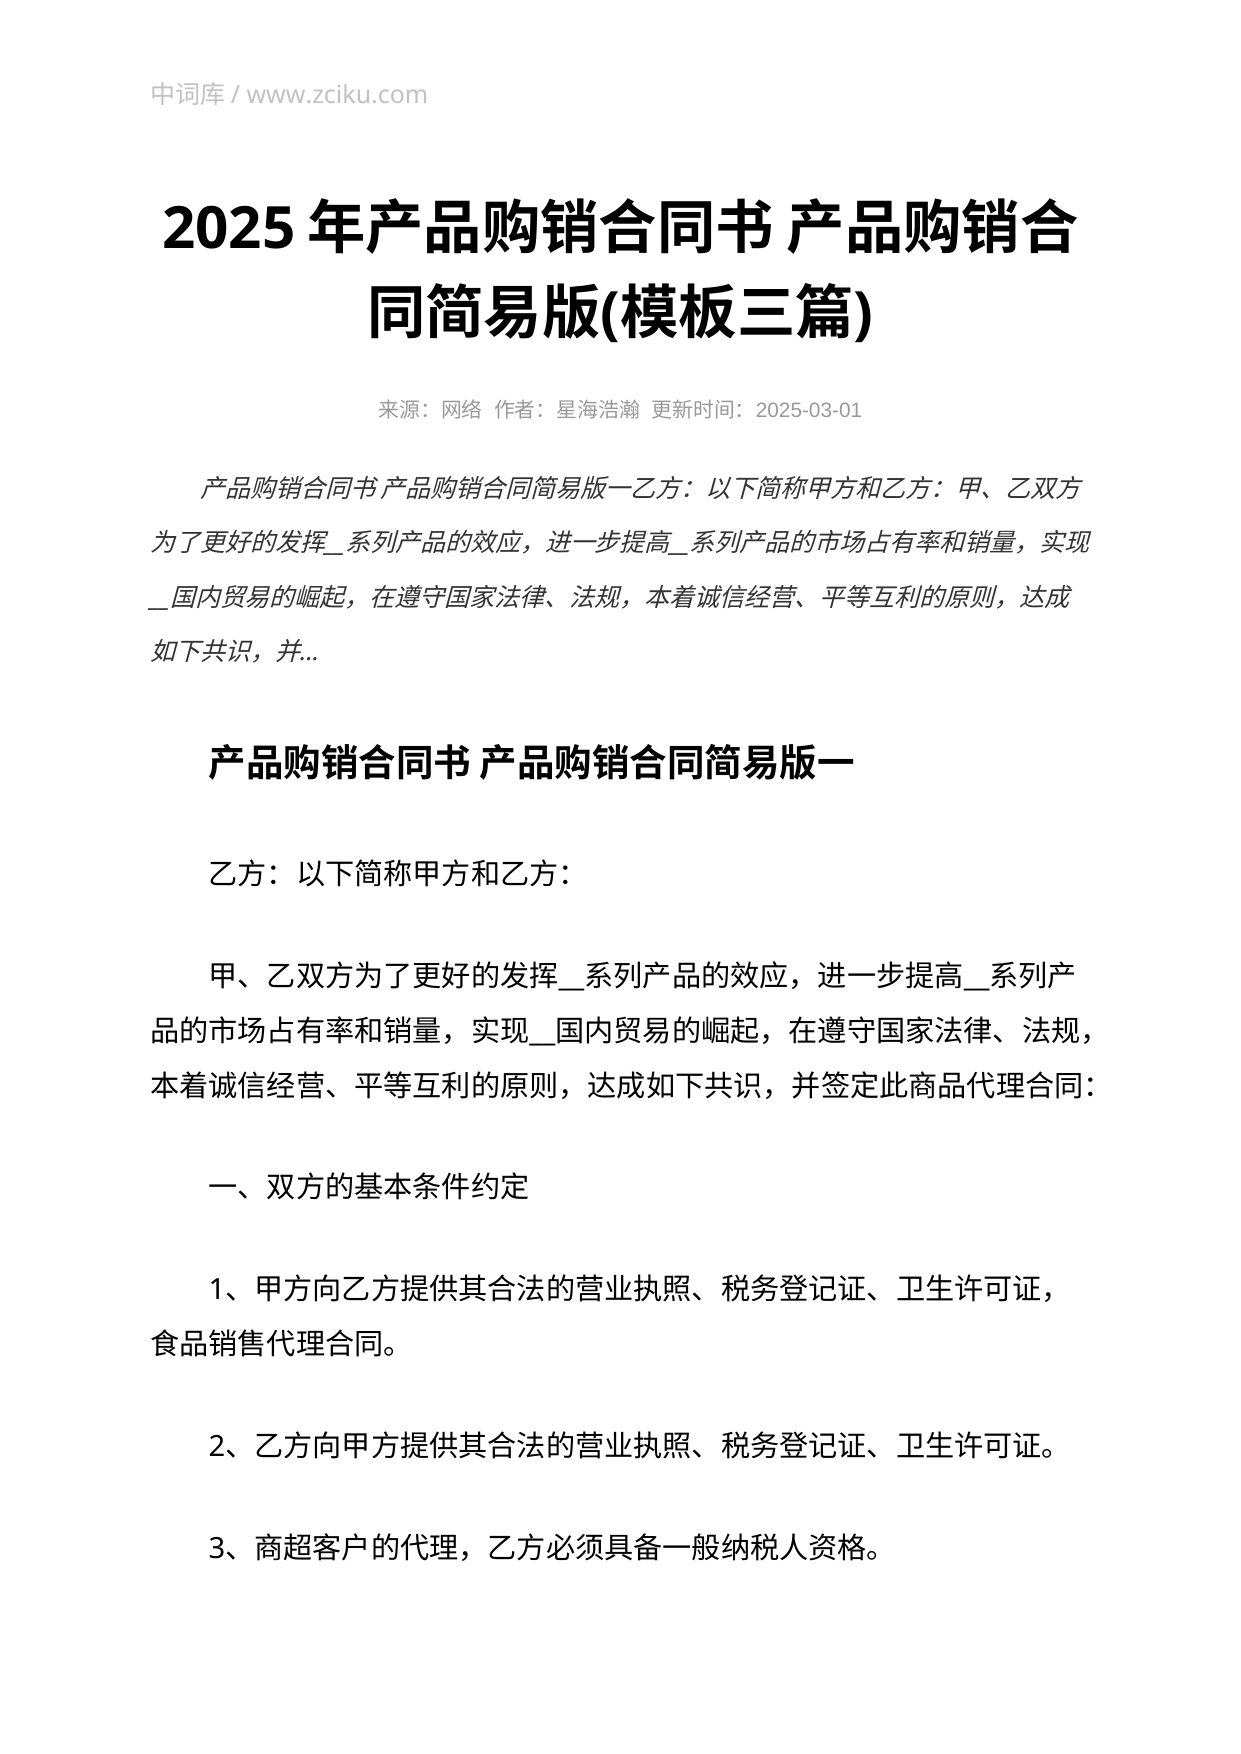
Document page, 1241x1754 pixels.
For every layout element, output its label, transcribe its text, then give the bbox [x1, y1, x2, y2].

text 1、甲方向乙方提供其合法的营业执照、税务登记证、卫生许可证，食品销售代理合同。 [150, 1266, 1090, 1363]
text 2、乙方向甲方提供其合法的营业执照、税务登记证、卫生许可证。 [150, 1422, 1090, 1465]
text 产品购销合同书 产品购销合同简易版一 [150, 733, 1090, 787]
text 乙方：以下简称甲方和乙方： [150, 850, 1090, 893]
text 一、双方的基本条件约定 [150, 1164, 1090, 1206]
text 甲、乙双方为了更好的发挥__系列产品的效应，进一步提高__系列产品的市场占有率和销量，实现__国内贸易的崛起，在遵守国家法律、法规，本着诚信经营、平等互利的原则，达成如下共识，并签定此商品代理合同： [150, 952, 1090, 1104]
text 3、商超客户的代理，乙方必须具备一般纳税人资格。 [150, 1524, 1090, 1567]
text 来源：网络 作者：星海浩瀚 更新时间：2025-03-01 [150, 398, 1090, 422]
subtitle 2025年产品购销合同书 产品购销合同简易版(模板三篇) [150, 181, 1090, 351]
text 产品购销合同书 产品购销合同简易版一乙方：以下简称甲方和乙方：甲、乙双方为了更好的发挥__系列产品的效应，进一步提高__系列产品的市场占有率和销量，实现__国内贸易的崛起，在遵守国家法律、法规，本着诚信经营、平等互利的原则，达成如下共识，并... [150, 468, 1090, 668]
